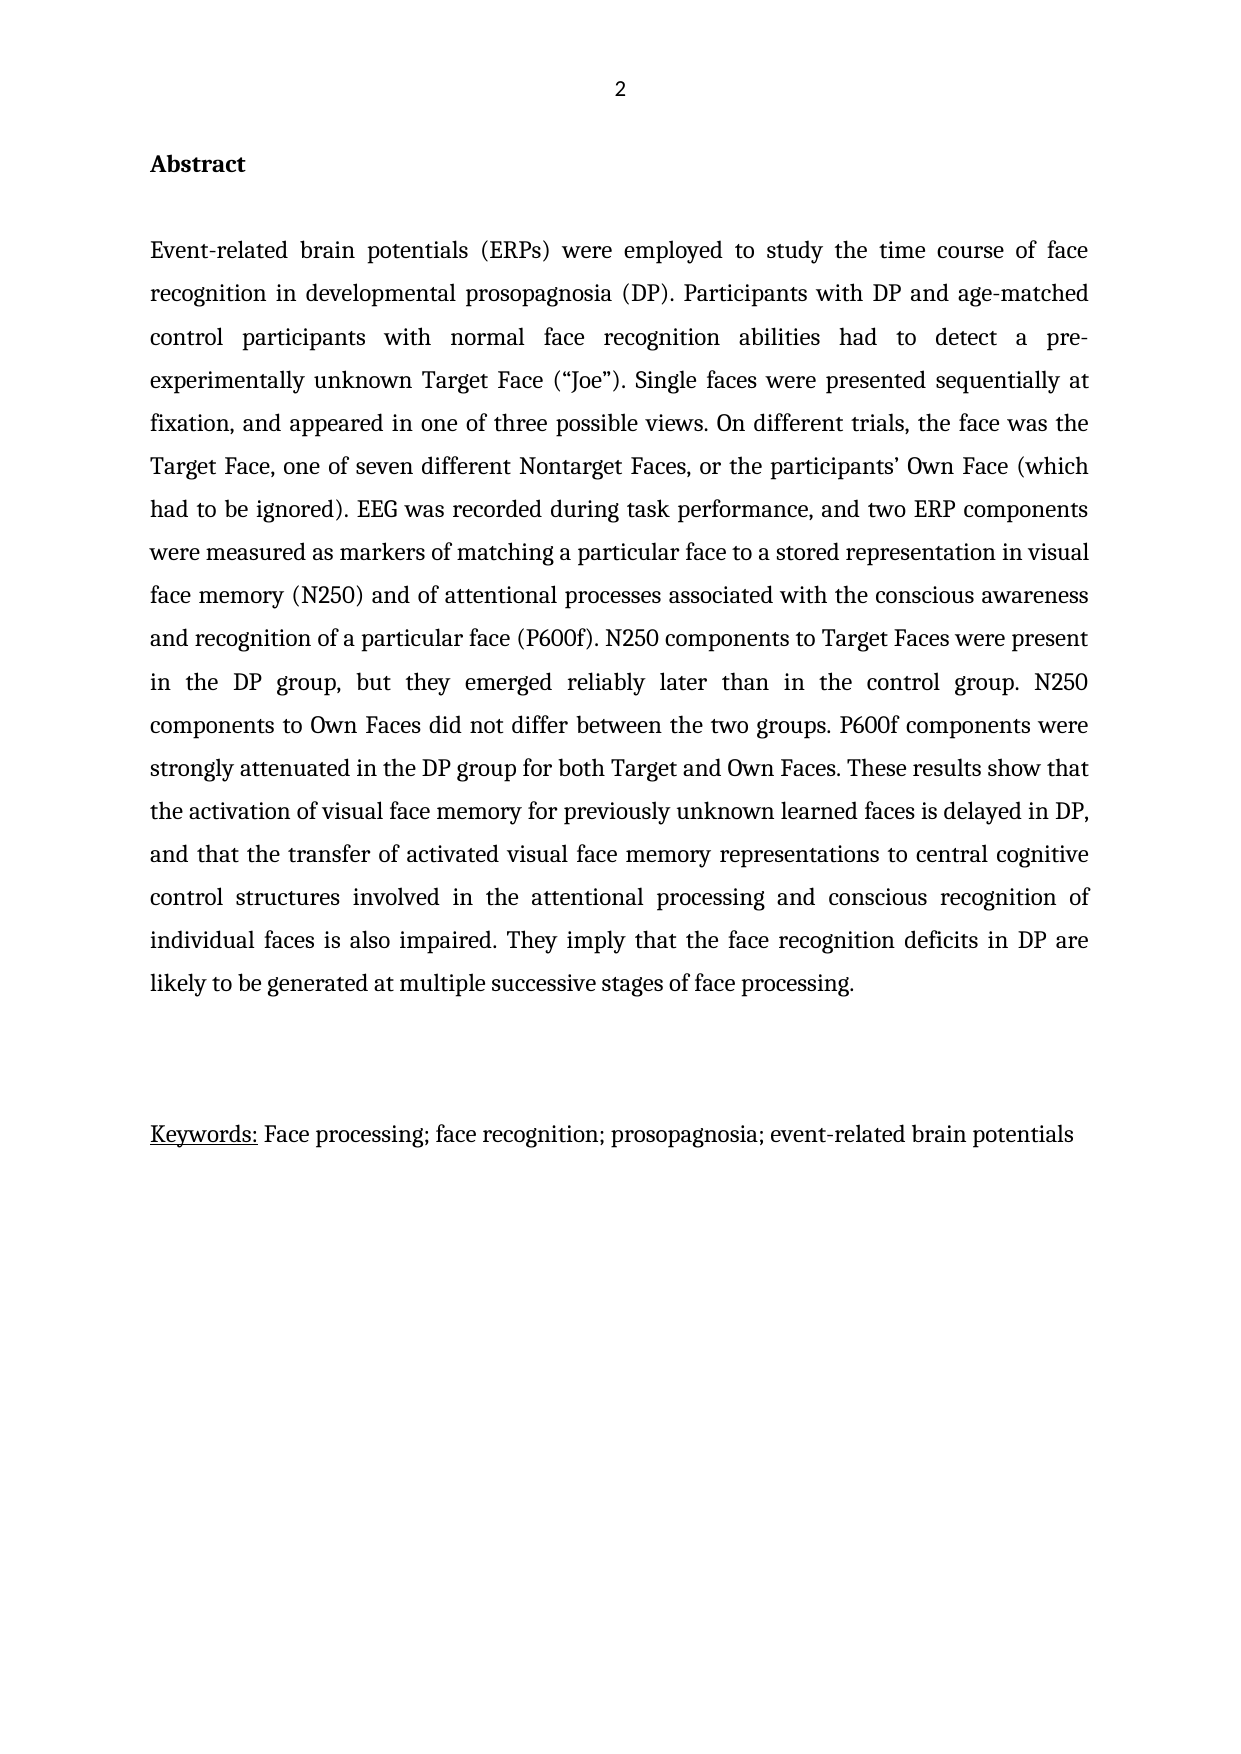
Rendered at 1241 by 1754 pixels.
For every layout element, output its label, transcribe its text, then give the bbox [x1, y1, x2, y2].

text Abstract [150, 150, 1090, 179]
text Event-related brain potentials (ERPs) were employed to study the time course of face recognition in developmental prosopagnosia (DP). Participants with DP and age-matched control participants with normal face recognition abilities had to detect a pre-experimentally unknown Target Face (“Joe”). Single faces were presented sequentially at fixation, and appeared in one of three possible views. On different trials, the face was the Target Face, one of seven different Nontarget Faces, or the participants’ Own Face (which had to be ignored). EEG was recorded during task performance, and two ERP components were measured as markers of matching a particular face to a stored representation in visual face memory (N250) and of attentional processes associated with the conscious awareness and recognition of a particular face (P600f). N250 components to Target Faces were present in the DP group, but they emerged reliably later than in the control group. N250 components to Own Faces did not differ between the two groups. P600f components were strongly attenuated in the DP group for both Target and Own Faces. These results show that the activation of visual face memory for previously unknown learned faces is delayed in DP, and that the transfer of activated visual face memory representations to central cognitive control structures involved in the attentional processing and conscious recognition of individual faces is also impaired. They imply that the face recognition deficits in DP are likely to be generated at multiple successive stages of face processing. [150, 236, 1090, 998]
text Keywords: Face processing; face recognition; prosopagnosia; event-related brain potentials [150, 1119, 1090, 1148]
